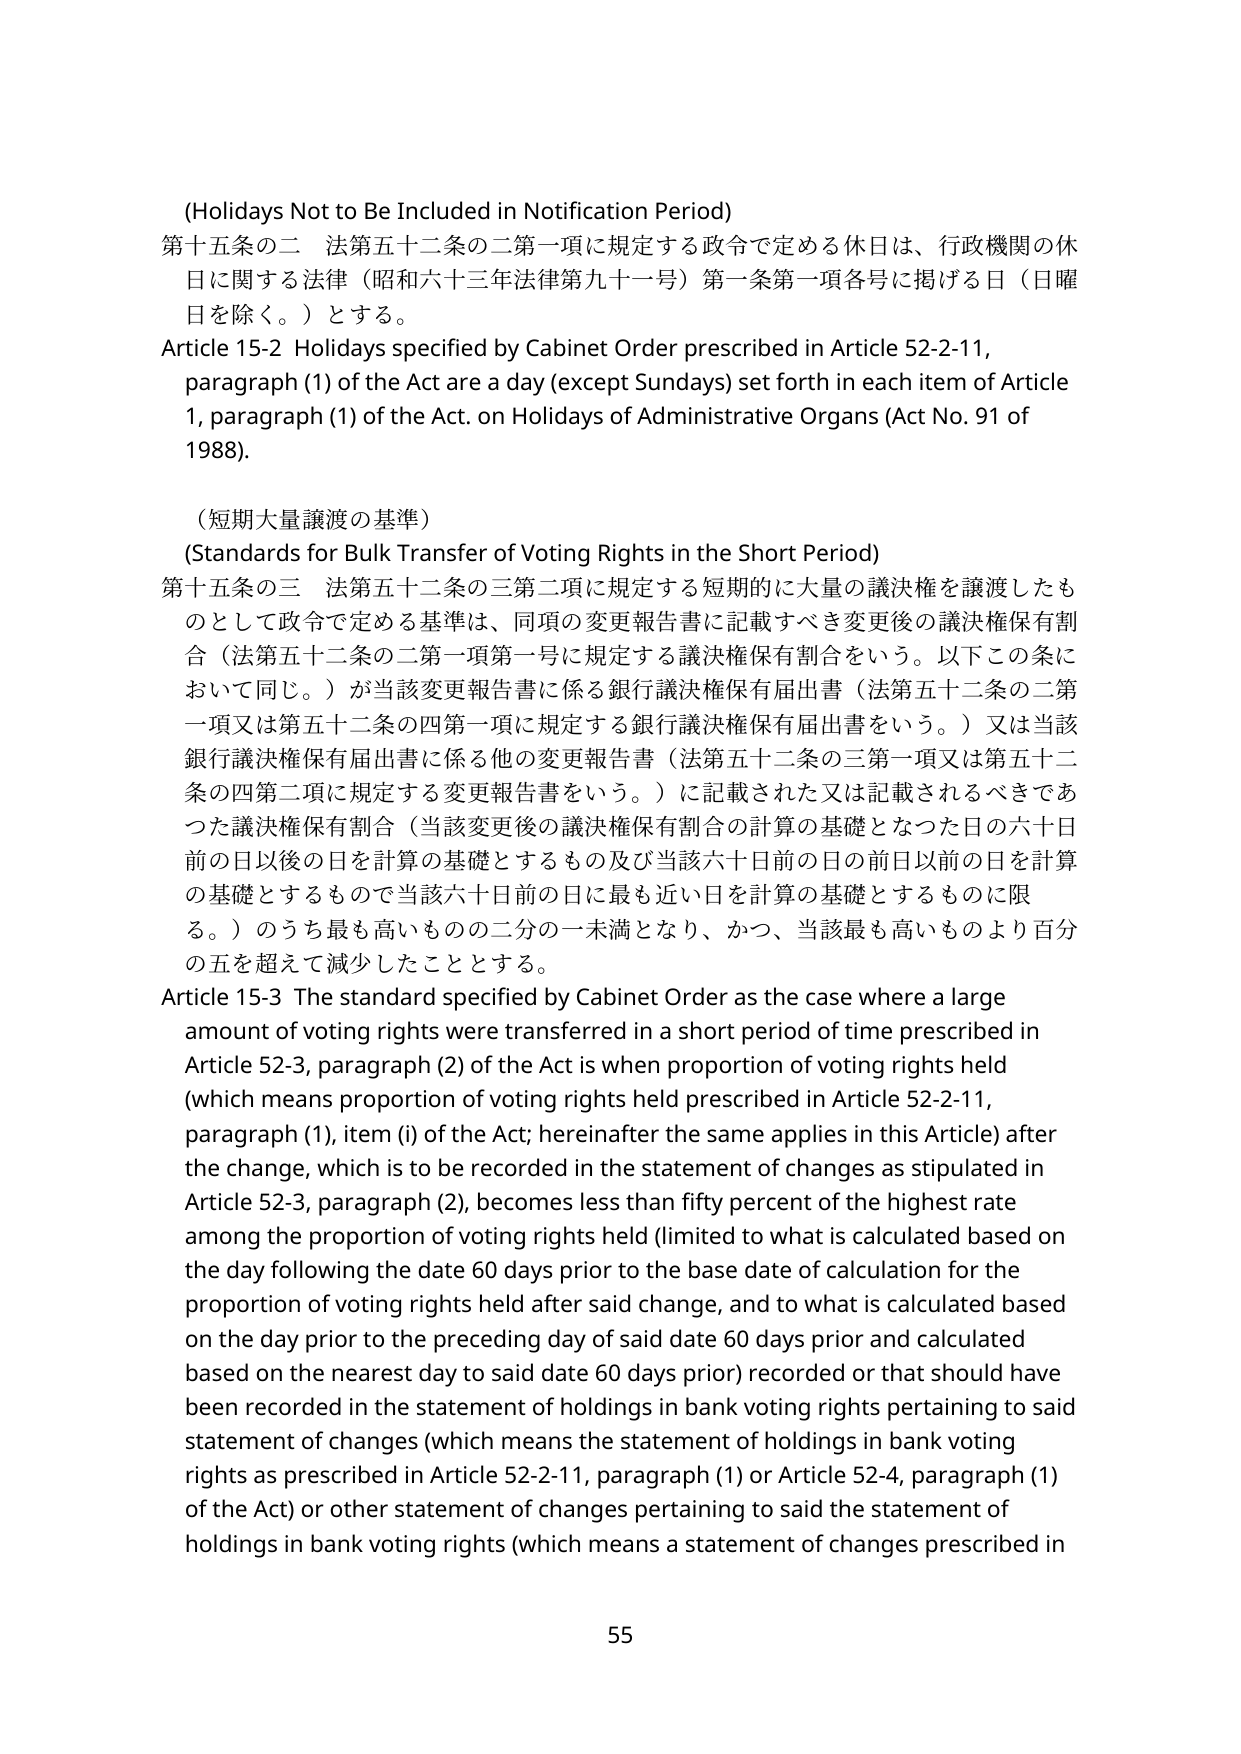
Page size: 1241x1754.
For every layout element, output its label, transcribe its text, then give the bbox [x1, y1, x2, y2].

text (Holidays Not to Be Included in Notification Period) [184, 194, 1079, 228]
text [161, 979, 1079, 1560]
text (Standards for Bulk Transfer of Voting Rights in the Short Period) [184, 535, 1079, 569]
text Article 15-2 Holidays specified by Cabinet Order prescribed in Article 52-2-11, paragraph (1) of the Act are a day (except Sundays) set forth in each item of Article 1, paragraph (1) of the Act. on Holidays of Administrative Organs (Act No. 91 of 1988). [161, 330, 1079, 467]
text 第十五条の三 法第五十二条の三第二項に規定する短期的に大量の議決権を譲渡したものとして政令で定める基準は、同項の変更報告書に記載すべき変更後の議決権保有割合（法第五十二条の二第一項第一号に規定する議決権保有割合をいう。以下この条において同じ。）が当該変更報告書に係る銀行議決権保有届出書（法第五十二条の二第一項又は第五十二条の四第一項に規定する銀行議決権保有届出書をいう。）又は当該銀行議決権保有届出書に係る他の変更報告書（法第五十二条の三第一項又は第五十二条の四第二項に規定する変更報告書をいう。）に記載された又は記載されるべきであつた議決権保有割合（当該変更後の議決権保有割合の計算の基礎となつた日の六十日前の日以後の日を計算の基礎とするもの及び当該六十日前の日の前日以前の日を計算の基礎とするもので当該六十日前の日に最も近い日を計算の基礎とするものに限る。）のうち最も高いものの二分の一未満となり、かつ、当該最も高いものより百分の五を超えて減少したこととする。 [161, 569, 1079, 979]
text （短期大量譲渡の基準） [184, 501, 1079, 535]
text 第十五条の二 法第五十二条の二第一項に規定する政令で定める休日は、行政機関の休日に関する法律（昭和六十三年法律第九十一号）第一条第一項各号に掲げる日（日曜日を除く。）とする。 [161, 228, 1079, 330]
